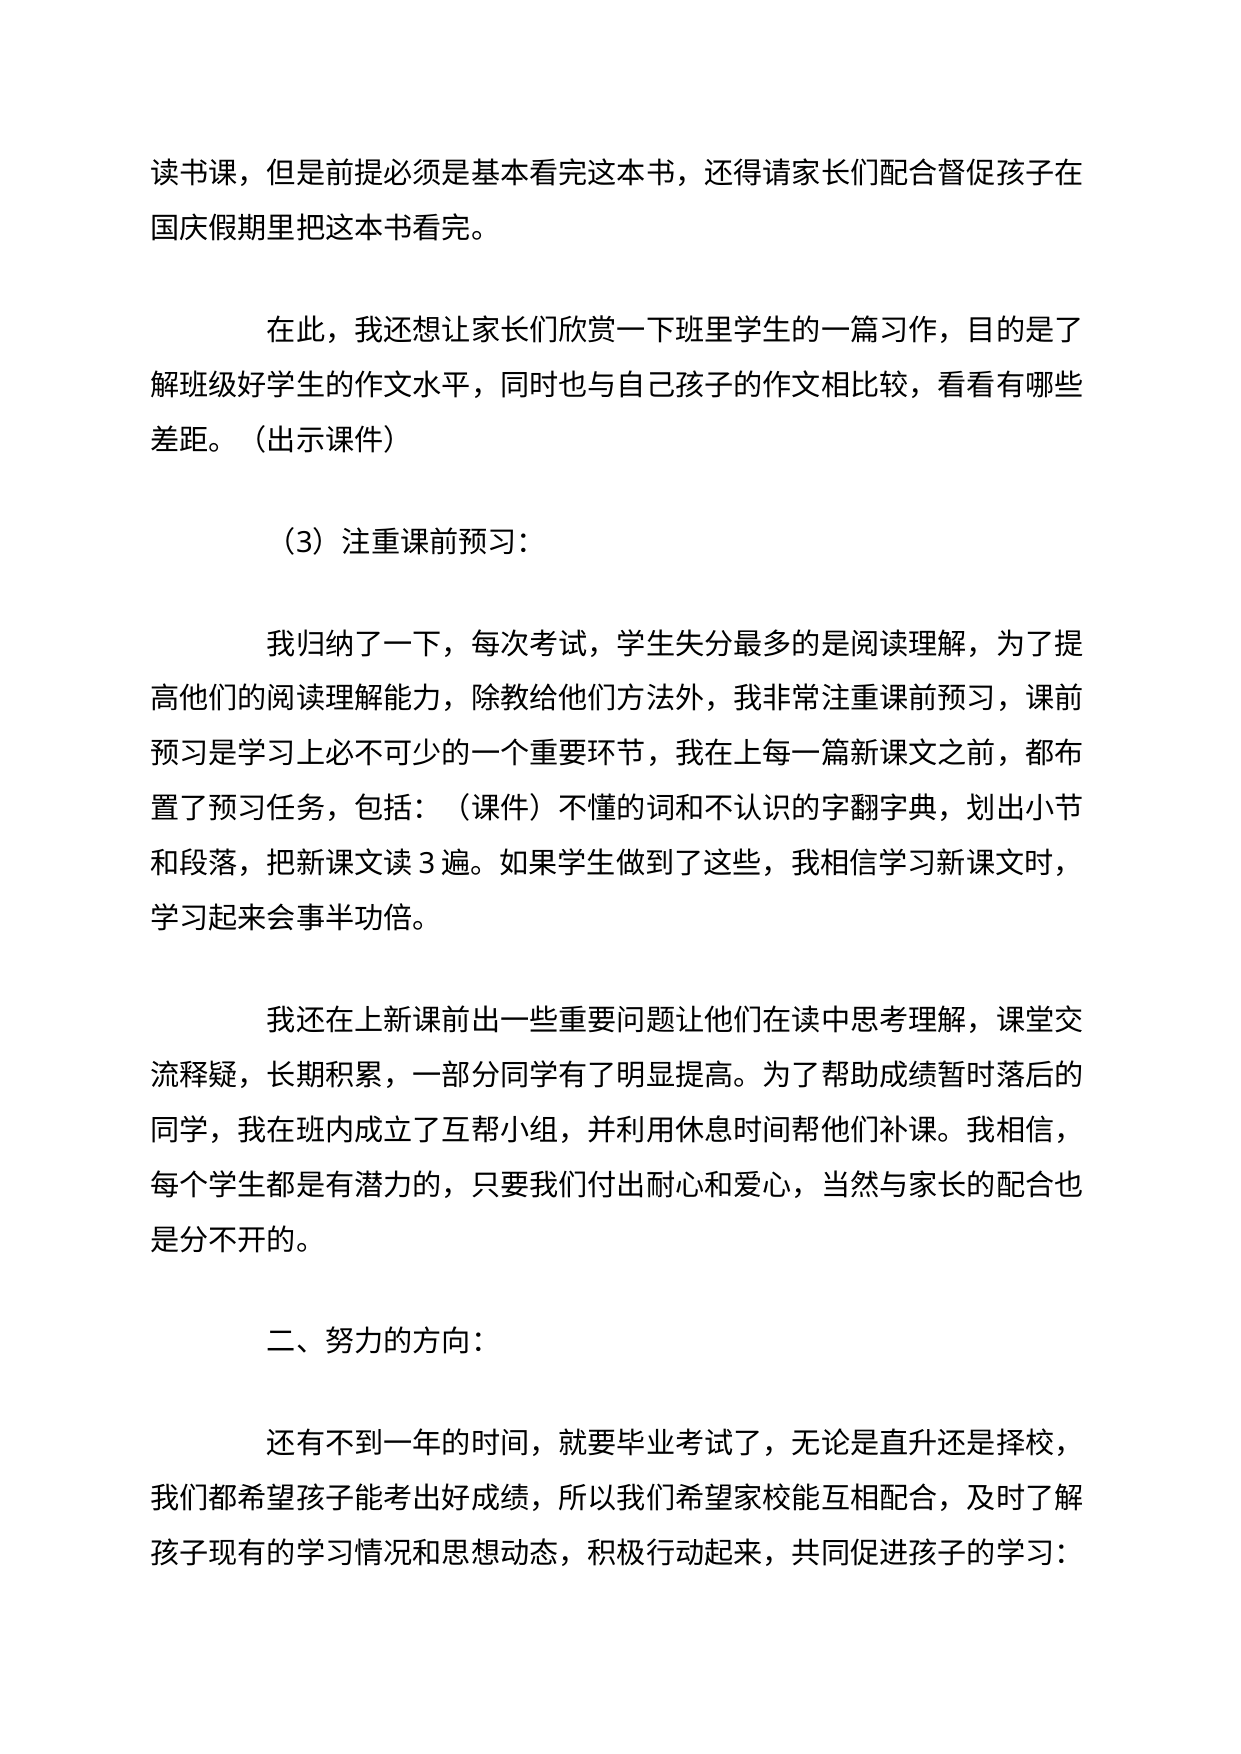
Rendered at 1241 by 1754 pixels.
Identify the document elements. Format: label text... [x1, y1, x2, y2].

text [150, 1420, 1090, 1572]
text 我归纳了一下，每次考试，学生失分最多的是阅读理解，为了提高他们的阅读理解能力，除教给他们方法外，我非常注重课前预习，课前预习是学习上必不可少的一个重要环节，我在上每一篇新课文之前，都布置了预习任务，包括：（课件）不懂的词和不认识的字翻字典，划出小节和段落，把新课文读3遍。如果学生做到了这些，我相信学习新课文时，学习起来会事半功倍。 [150, 620, 1090, 937]
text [150, 150, 1090, 247]
text （3）注重课前预习： [150, 518, 1090, 561]
text 二、努力的方向： [150, 1318, 1090, 1360]
text 我还在上新课前出一些重要问题让他们在读中思考理解，课堂交流释疑，长期积累，一部分同学有了明显提高。为了帮助成绩暂时落后的同学，我在班内成立了互帮小组，并利用休息时间帮他们补课。我相信，每个学生都是有潜力的，只要我们付出耐心和爱心，当然与家长的配合也是分不开的。 [150, 997, 1090, 1258]
text 在此，我还想让家长们欣赏一下班里学生的一篇习作，目的是了解班级好学生的作文水平，同时也与自己孩子的作文相比较，看看有哪些差距。（出示课件） [150, 307, 1090, 459]
